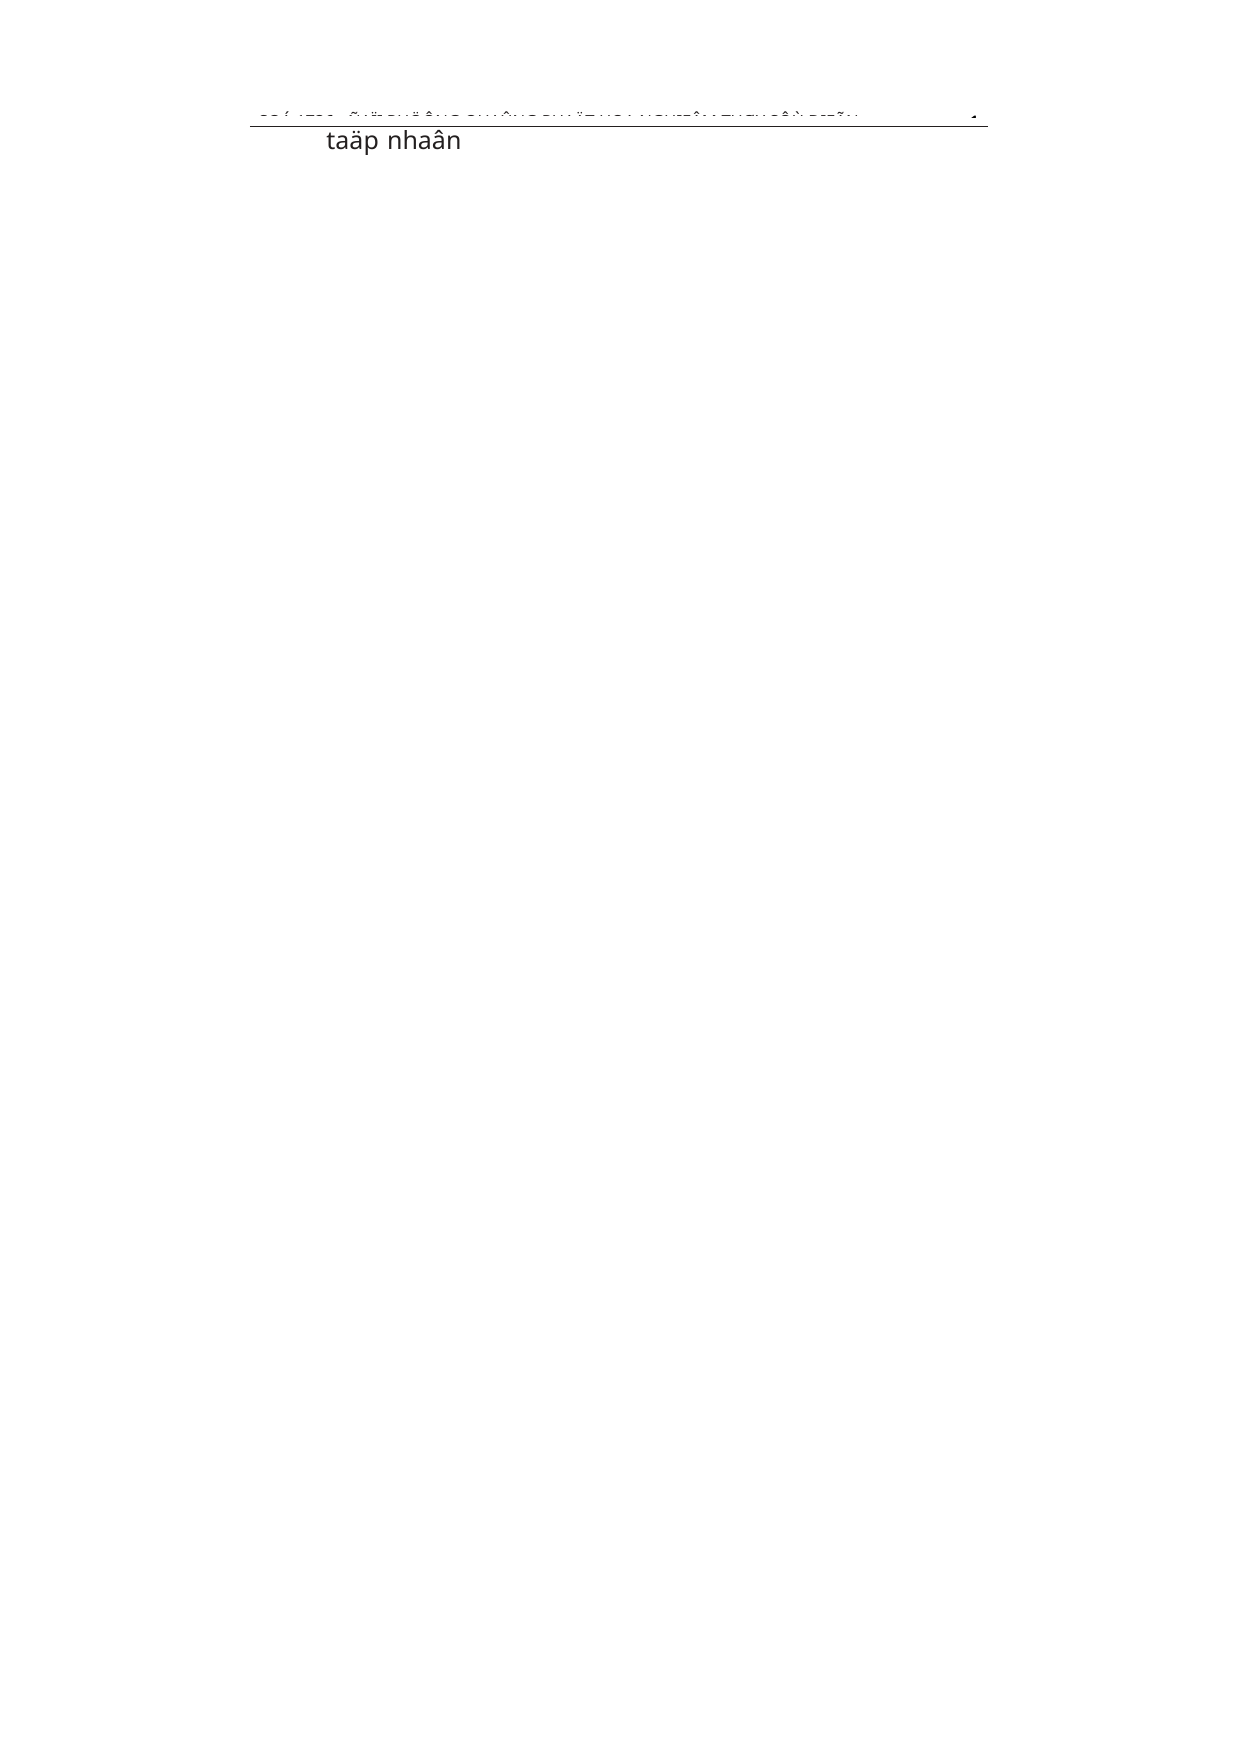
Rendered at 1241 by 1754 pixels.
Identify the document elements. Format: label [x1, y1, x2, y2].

list [309, 125, 1065, 155]
